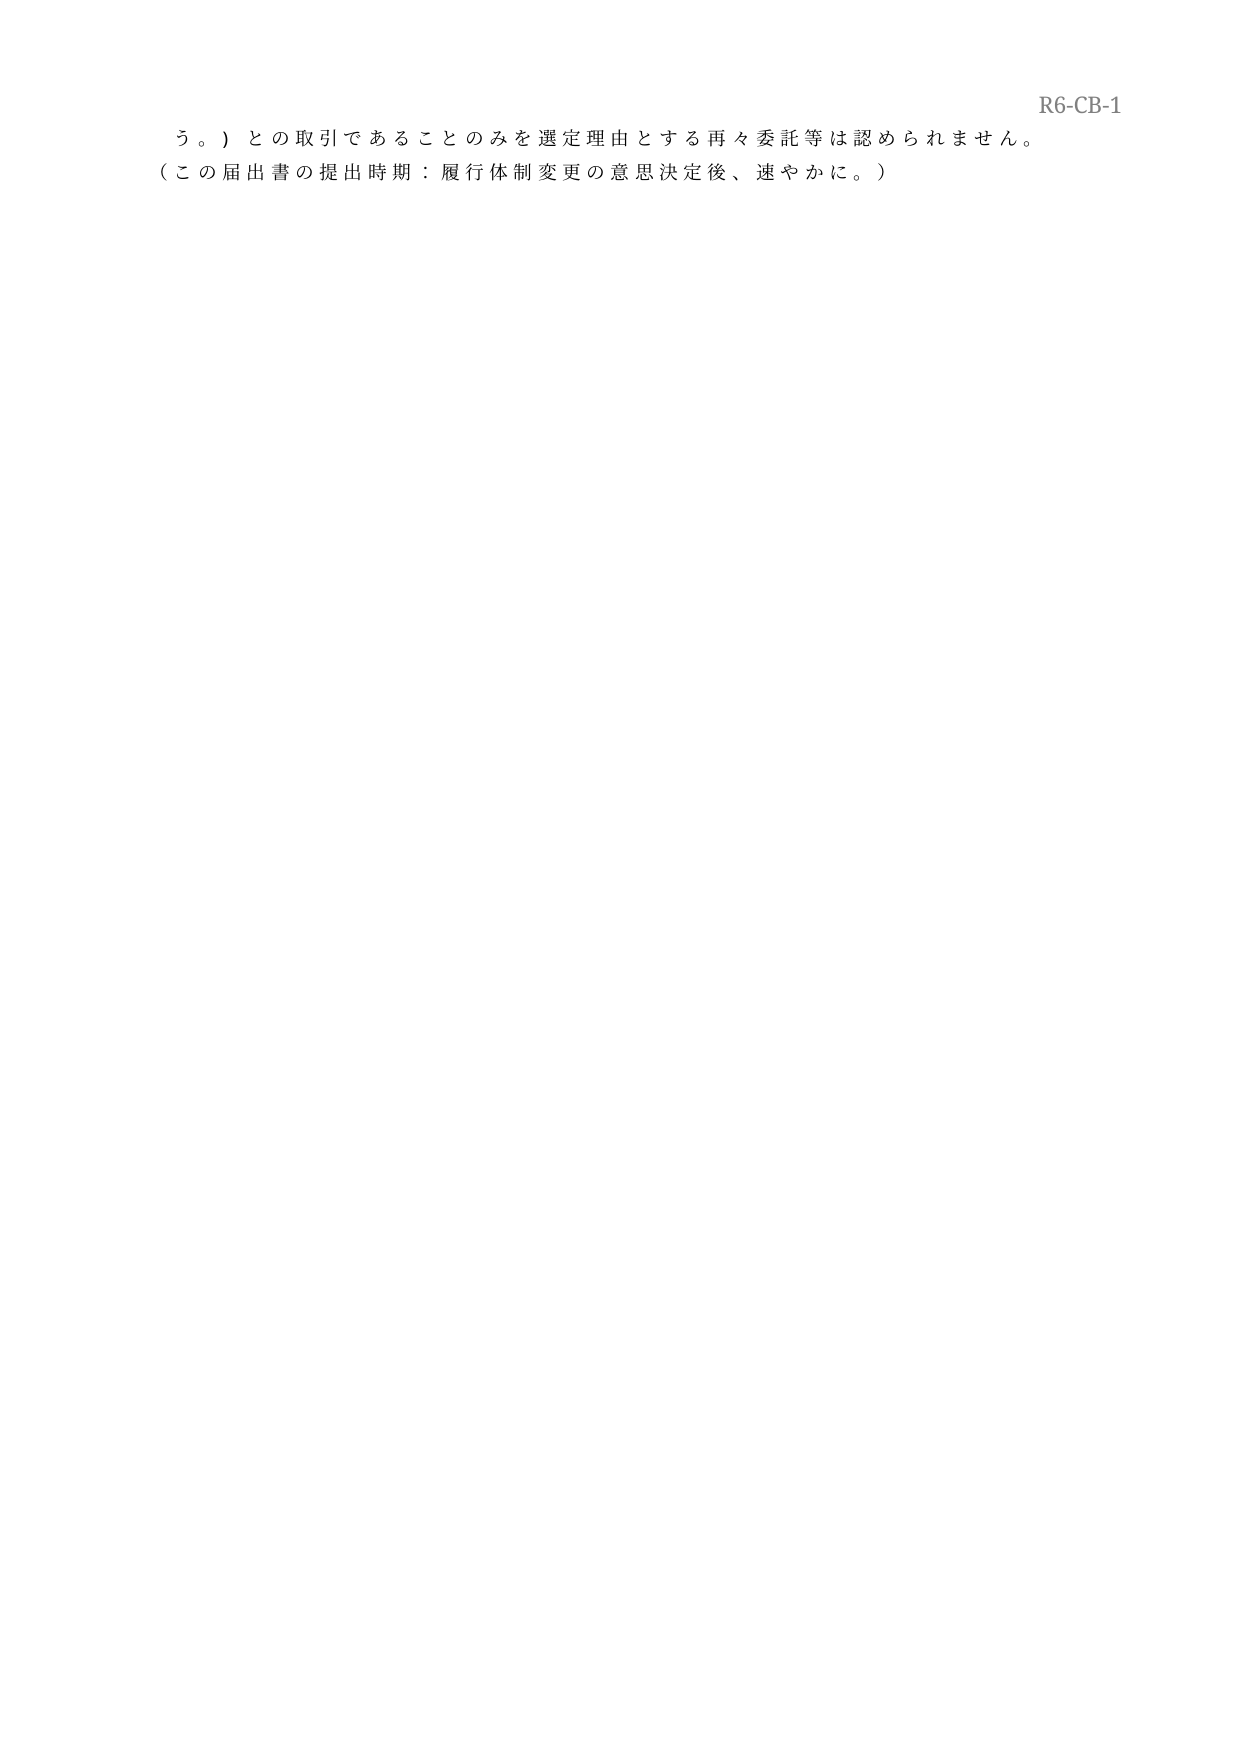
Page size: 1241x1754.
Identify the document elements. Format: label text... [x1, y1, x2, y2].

text （この届出書の提出時期：履行体制変更の意思決定後、速やかに。） [149, 154, 1120, 188]
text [149, 121, 1120, 154]
